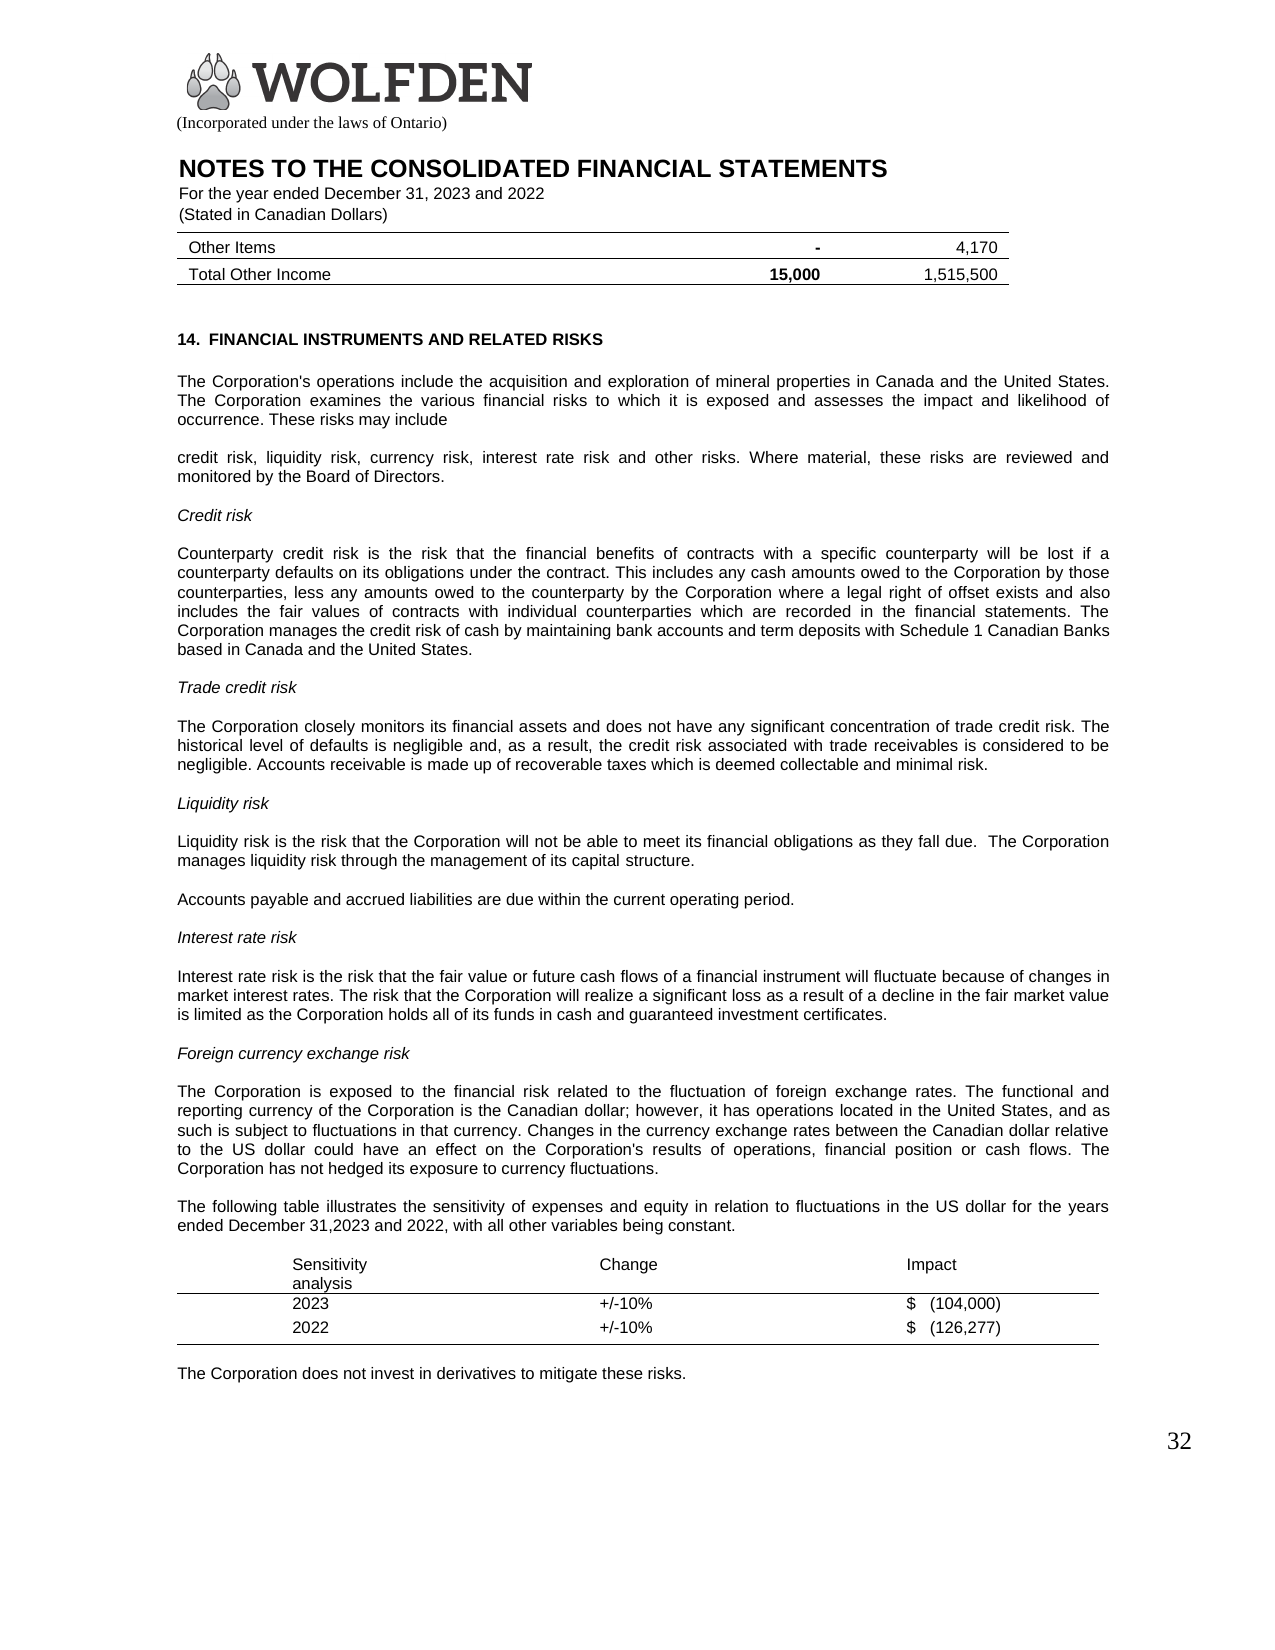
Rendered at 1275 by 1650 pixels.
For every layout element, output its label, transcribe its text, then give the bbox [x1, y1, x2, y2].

text Liquidity risk [177, 793, 1192, 813]
table_cell +/-10% [484, 1294, 791, 1318]
text Accounts payable and accrued liabilities are due within the current operating period. [177, 890, 1192, 909]
table_cell - [640, 233, 832, 257]
table_cell 2023 [177, 1294, 484, 1318]
table_cell Other Items [177, 233, 639, 257]
text Credit risk [177, 506, 1192, 525]
table_cell 4,170 [832, 233, 1009, 257]
text Trade credit risk [177, 678, 1111, 697]
text Liquidity risk is the risk that the Corporation will not be able to meet its financial obligations as they fall due. The Corporation manages liquidity risk through the management of its capital structure. [177, 832, 1111, 870]
table_header Sensitivity analysis [177, 1255, 484, 1293]
text Interest rate risk [177, 928, 1192, 947]
text The Corporation is exposed to the financial risk related to the fluctuation of foreign exchange rates. The functional and reporting currency of the Corporation is the Canadian dollar; however, it has operations located in the United States, and as such is subject to fluctuations in that currency. Changes in the currency exchange rates between the Canadian dollar relative to the US dollar could have an effect on the Corporation's results of operations, financial position or cash flows. The Corporation has not hedged its exposure to currency fluctuations. [177, 1082, 1111, 1178]
text The Corporation's operations include the acquisition and exploration of mineral properties in Canada and the United States. The Corporation examines the various financial risks to which it is exposed and assesses the impact and likelihood of occurrence. These risks may include [177, 371, 1111, 429]
text Interest rate risk is the risk that the fair value or future cash flows of a financial instrument will fluctuate because of changes in market interest rates. The risk that the Corporation will realize a significant loss as a result of a decline in the fair market value is limited as the Corporation holds all of its funds in cash and guaranteed investment certificates. [177, 967, 1111, 1024]
text The following table illustrates the sensitivity of expenses and equity in relation to fluctuations in the US dollar for the years ended December 31,2023 and 2022, with all other variables being constant. [177, 1197, 1111, 1235]
picture [186, 53, 532, 110]
table_header Change [484, 1255, 791, 1293]
text Counterparty credit risk is the risk that the financial benefits of contracts with a specific counterparty will be lost if a counterparty defaults on its obligations under the contract. This includes any cash amounts owed to the Corporation by those counterparties, less any amounts owed to the counterparty by the Corporation where a legal right of offset exists and also includes the fair values of contracts with individual counterparties which are recorded in the financial statements. The Corporation manages the credit risk of cash by maintaining bank accounts and term deposits with Schedule 1 Canadian Banks based in Canada and the United States. [177, 544, 1111, 659]
table_cell $ (104,000) [791, 1294, 1098, 1318]
text The Corporation closely monitors its financial assets and does not have any significant concentration of trade credit risk. The historical level of defaults is negligible and, as a result, the credit risk associated with trade receivables is considered to be negligible. Accounts receivable is made up of recoverable taxes which is deemed collectable and minimal risk. [177, 717, 1111, 774]
text credit risk, liquidity risk, currency risk, interest rate risk and other risks. Where material, these risks are reviewed and monitored by the Board of Directors. [177, 448, 1111, 486]
table_cell Total Other Income [177, 259, 639, 283]
text Foreign currency exchange risk [177, 1043, 1192, 1063]
table_cell 15,000 [640, 259, 832, 283]
table_header Impact [791, 1255, 1098, 1293]
table_cell 2022 [177, 1318, 484, 1343]
table_cell $ (126,277) [791, 1318, 1098, 1343]
subtitle FINANCIAL INSTRUMENTS AND RELATED RISKS [177, 330, 1192, 349]
table_cell +/-10% [484, 1318, 791, 1343]
text The Corporation does not invest in derivatives to mitigate these risks. [177, 1364, 1192, 1383]
table_cell 1,515,500 [832, 259, 1009, 283]
